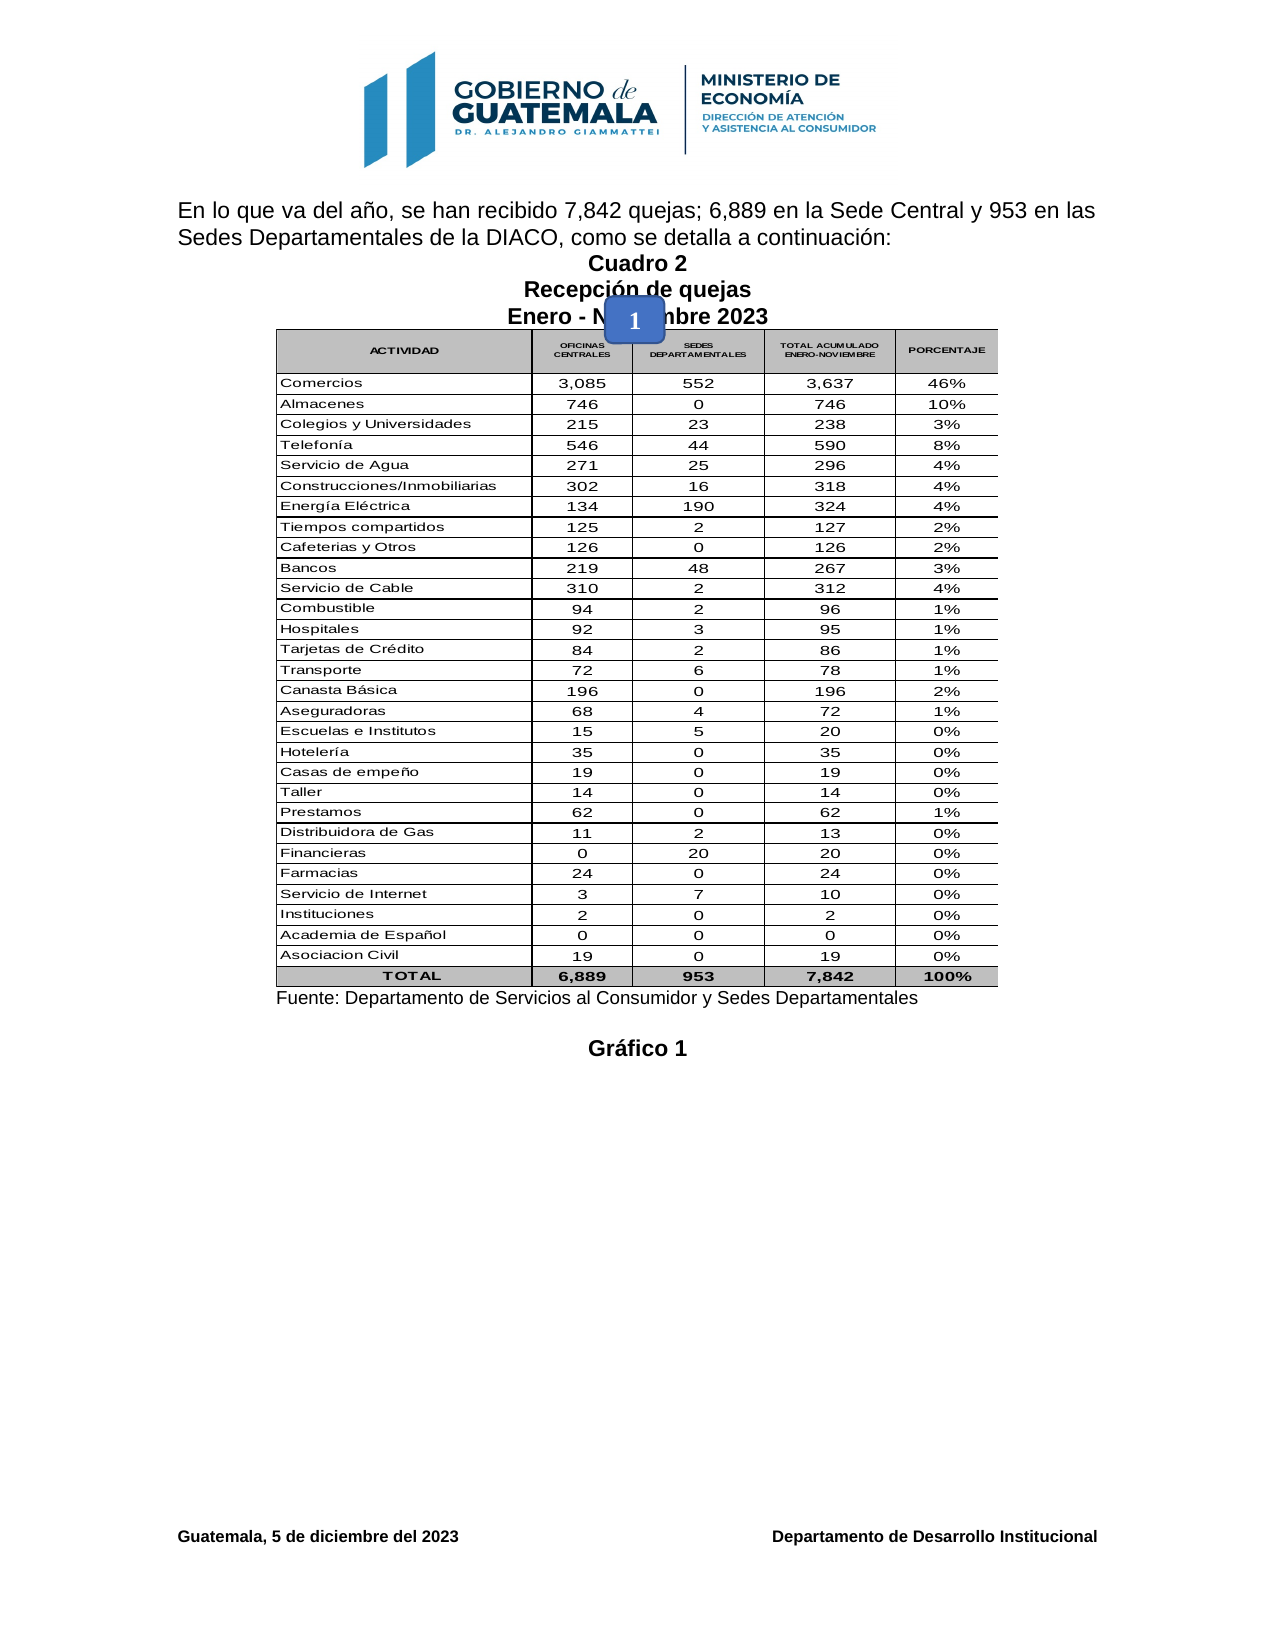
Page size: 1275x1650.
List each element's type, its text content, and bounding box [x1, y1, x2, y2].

text Fuente: Departamento de Servicios al Consumidor y Sedes Departamentales [177, 987, 1098, 1008]
text Recepción de quejas [177, 276, 1098, 303]
picture [357, 31, 898, 185]
text Enero - Noviembre 2023 [177, 303, 603, 329]
text Enero - Noviembre 2023 [666, 303, 1098, 329]
text En lo que va del año, se han recibido 7,842 quejas; 6,889 en la Sede Central y 953 en las Sedes Departamentales de la DIACO, como se detalla a continuación: [177, 197, 1098, 250]
text Cuadro 2 [177, 250, 1098, 276]
text Gráfico 1 [177, 1035, 1098, 1061]
